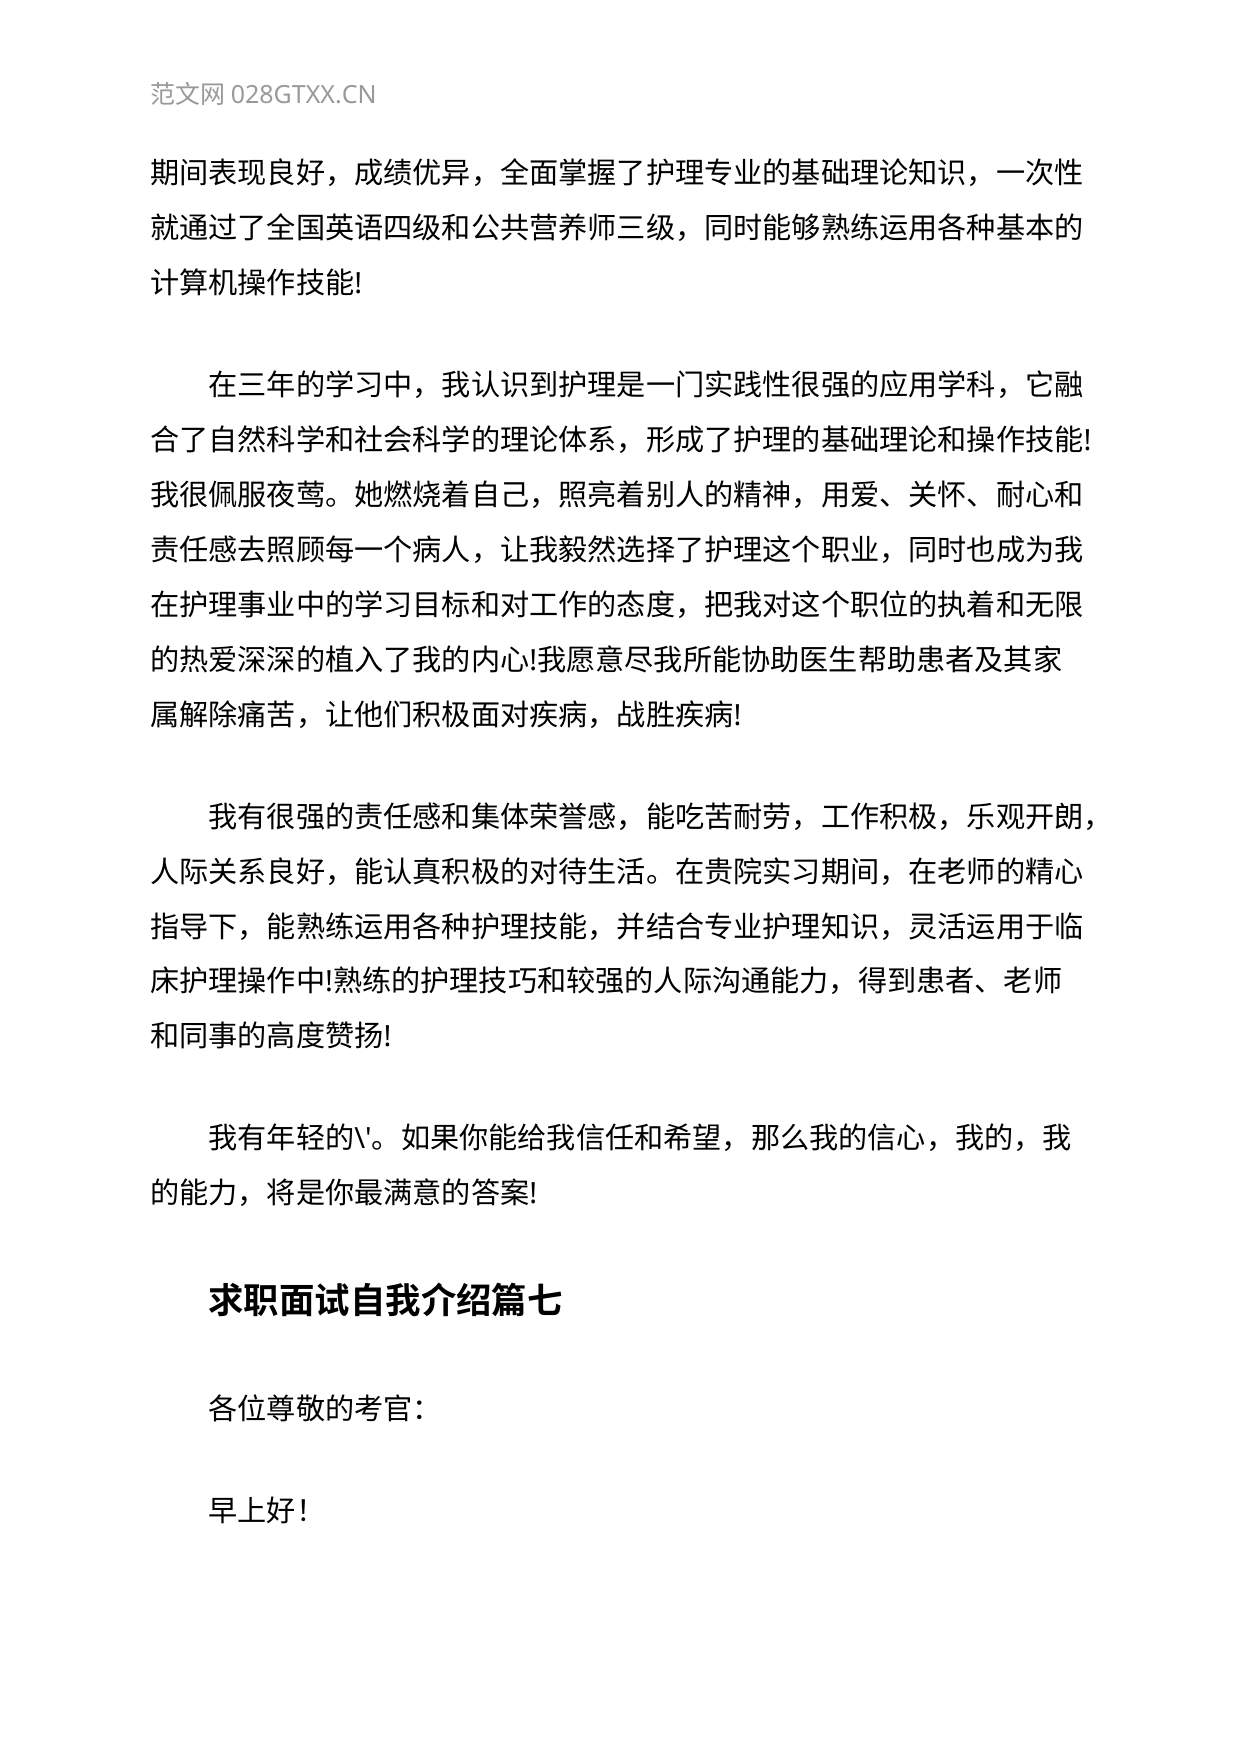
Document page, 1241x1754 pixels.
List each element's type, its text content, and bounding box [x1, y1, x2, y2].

text 我有很强的责任感和集体荣誉感，能吃苦耐劳，工作积极，乐观开朗，人际关系良好，能认真积极的对待生活。在贵院实习期间，在老师的精心指导下，能熟练运用各种护理技能，并结合专业护理知识，灵活运用于临床护理操作中!熟练的护理技巧和较强的人际沟通能力，得到患者、老师和同事的高度赞扬! [150, 793, 1090, 1055]
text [150, 150, 1090, 302]
text 求职面试自我介绍篇七 [150, 1272, 1090, 1323]
text 我有年轻的\'。如果你能给我信任和希望，那么我的信心，我的，我的能力，将是你最满意的答案! [150, 1115, 1090, 1212]
text 早上好！ [150, 1487, 1090, 1529]
text 各位尊敬的考官： [150, 1385, 1090, 1428]
text 在三年的学习中，我认识到护理是一门实践性很强的应用学科，它融合了自然科学和社会科学的理论体系，形成了护理的基础理论和操作技能!我很佩服夜莺。她燃烧着自己，照亮着别人的精神，用爱、关怀、耐心和责任感去照顾每一个病人，让我毅然选择了护理这个职业，同时也成为我在护理事业中的学习目标和对工作的态度，把我对这个职位的执着和无限的热爱深深的植入了我的内心!我愿意尽我所能协助医生帮助患者及其家属解除痛苦，让他们积极面对疾病，战胜疾病! [150, 362, 1090, 734]
